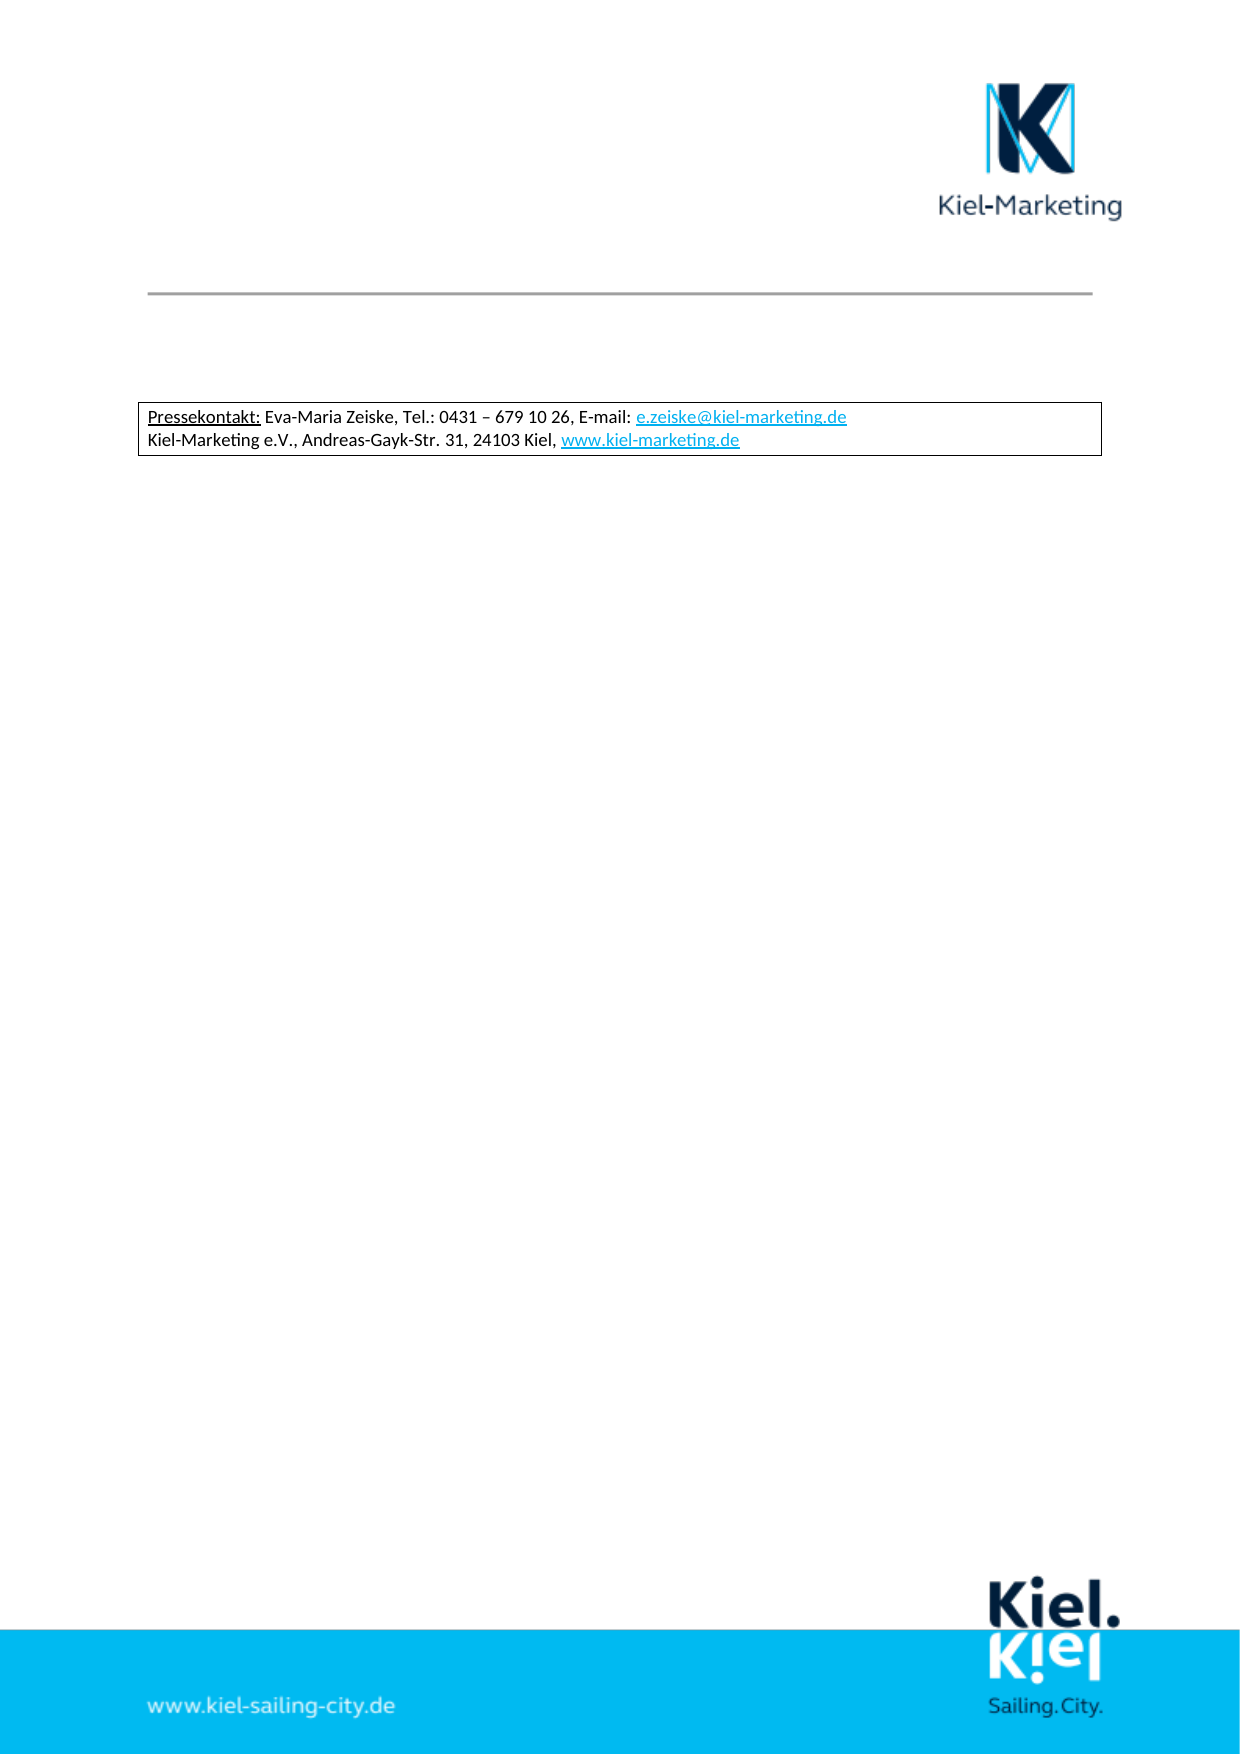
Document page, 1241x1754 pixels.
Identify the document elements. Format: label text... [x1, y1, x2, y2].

text Kiel-Marketing e.V., Andreas-Gayk-Str. 31, 24103 Kiel, www.kiel-marketing.de [139, 425, 1101, 455]
text Pressekontakt: Eva-Maria Zeiske, Tel.: 0431 – 679 10 26, E-mail: e.zeiske@kiel-marketing.de [139, 403, 1101, 425]
